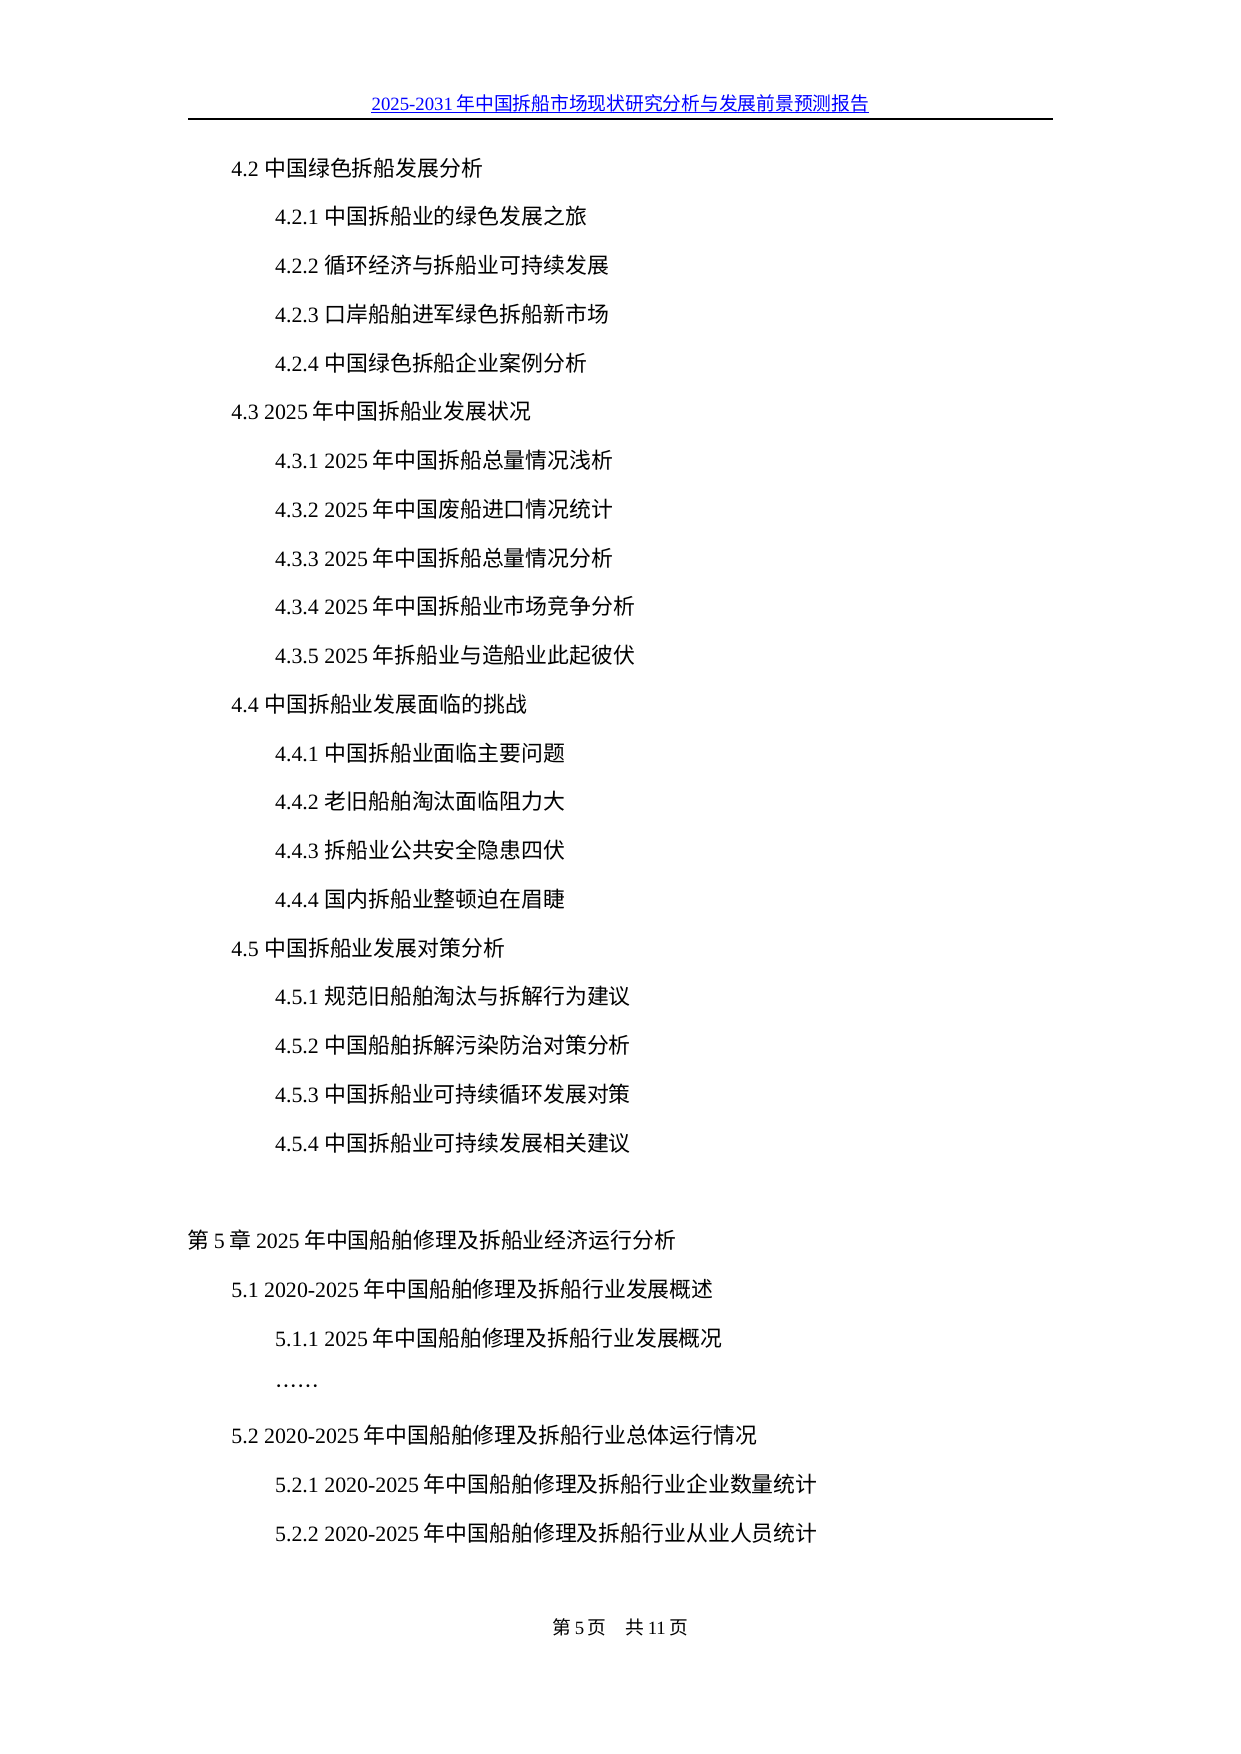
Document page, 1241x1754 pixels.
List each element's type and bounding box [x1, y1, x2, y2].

text [187, 150, 1053, 1548]
